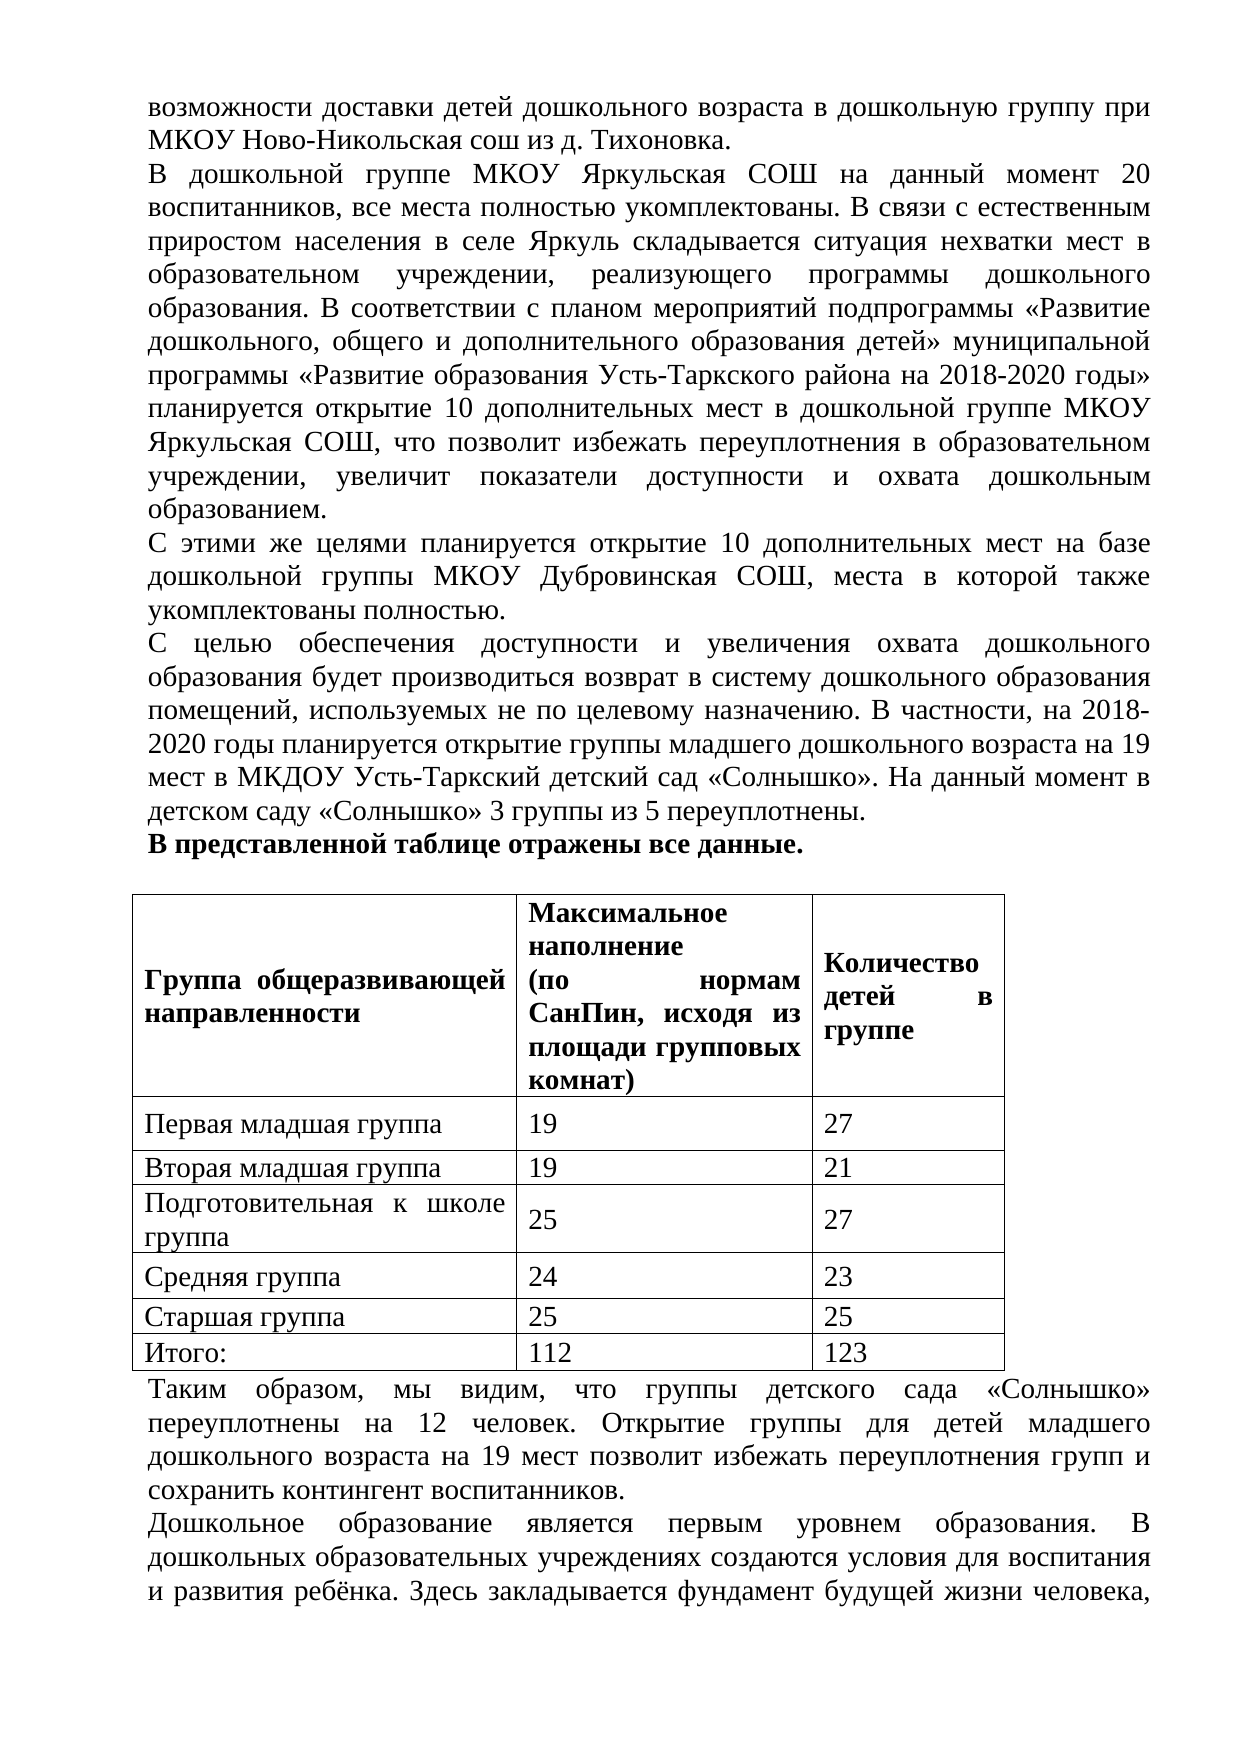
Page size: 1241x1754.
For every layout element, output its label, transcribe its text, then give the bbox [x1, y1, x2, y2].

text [148, 1506, 1152, 1606]
text С этими же целями планируется открытие 10 дополнительных мест на базе дошкольной группы МКОУ Дубровинская СОШ, места в которой также укомплектованы полностью. [148, 525, 1152, 625]
table_cell 23 [813, 1253, 1004, 1298]
table_cell 19 [517, 1151, 812, 1184]
table_cell 27 [813, 1185, 1004, 1252]
table_cell 112 [517, 1334, 812, 1370]
table_header Количество детей в группе [813, 895, 1004, 1096]
table_cell Вторая младшая группа [133, 1151, 516, 1184]
table_cell 27 [813, 1097, 1004, 1149]
text В представленной таблице отражены все данные. [148, 827, 1152, 860]
table_cell 25 [517, 1185, 812, 1252]
table_cell Подготовительная к школе группа [133, 1185, 516, 1252]
table_cell 25 [517, 1299, 812, 1332]
table_cell Средняя группа [133, 1253, 516, 1298]
table_header Максимальное наполнение (по нормам СанПин, исходя из площади групповых комнат) [517, 895, 812, 1096]
text С целью обеспечения доступности и увеличения охвата дошкольного образования будет производиться возврат в систему дошкольного образования помещений, используемых не по целевому назначению. В частности, на 2018-2020 годы планируется открытие группы младшего дошкольного возраста на 19 мест в МКДОУ Усть-Таркский детский сад «Солнышко». На данный момент в детском саду «Солнышко» 3 группы из 5 переуплотнены. [148, 625, 1152, 827]
table_cell 21 [813, 1151, 1004, 1184]
table_cell 123 [813, 1334, 1004, 1370]
text Таким образом, мы видим, что группы детского сада «Солнышко» переуплотнены на 12 человек. Открытие группы для детей младшего дошкольного возраста на 19 мест позволит избежать переуплотнения групп и сохранить контингент воспитанников. [148, 1371, 1152, 1506]
table_cell Старшая группа [133, 1299, 516, 1332]
table_cell 25 [813, 1299, 1004, 1332]
table_cell 24 [517, 1253, 812, 1298]
text В дошкольной группе МКОУ Яркульская СОШ на данный момент 20 воспитанников, все места полностью укомплектованы. В связи с естественным приростом населения в селе Яркуль складывается ситуация нехватки мест в образовательном учреждении, реализующего программы дошкольного образования. В соответствии с планом мероприятий подпрограммы «Развитие дошкольного, общего и дополнительного образования детей» муниципальной программы «Развитие образования Усть-Таркского района на 2018-2020 годы» планируется открытие 10 дополнительных мест в дошкольной группе МКОУ Яркульская СОШ, что позволит избежать переуплотнения в образовательном учреждении, увеличит показатели доступности и охвата дошкольным образованием. [148, 156, 1152, 525]
table_cell Итого: [133, 1334, 516, 1370]
table_cell 19 [517, 1097, 812, 1149]
table_header Группа общеразвивающей направленности [133, 895, 516, 1096]
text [148, 89, 1152, 156]
table_cell Первая младшая группа [133, 1097, 516, 1149]
